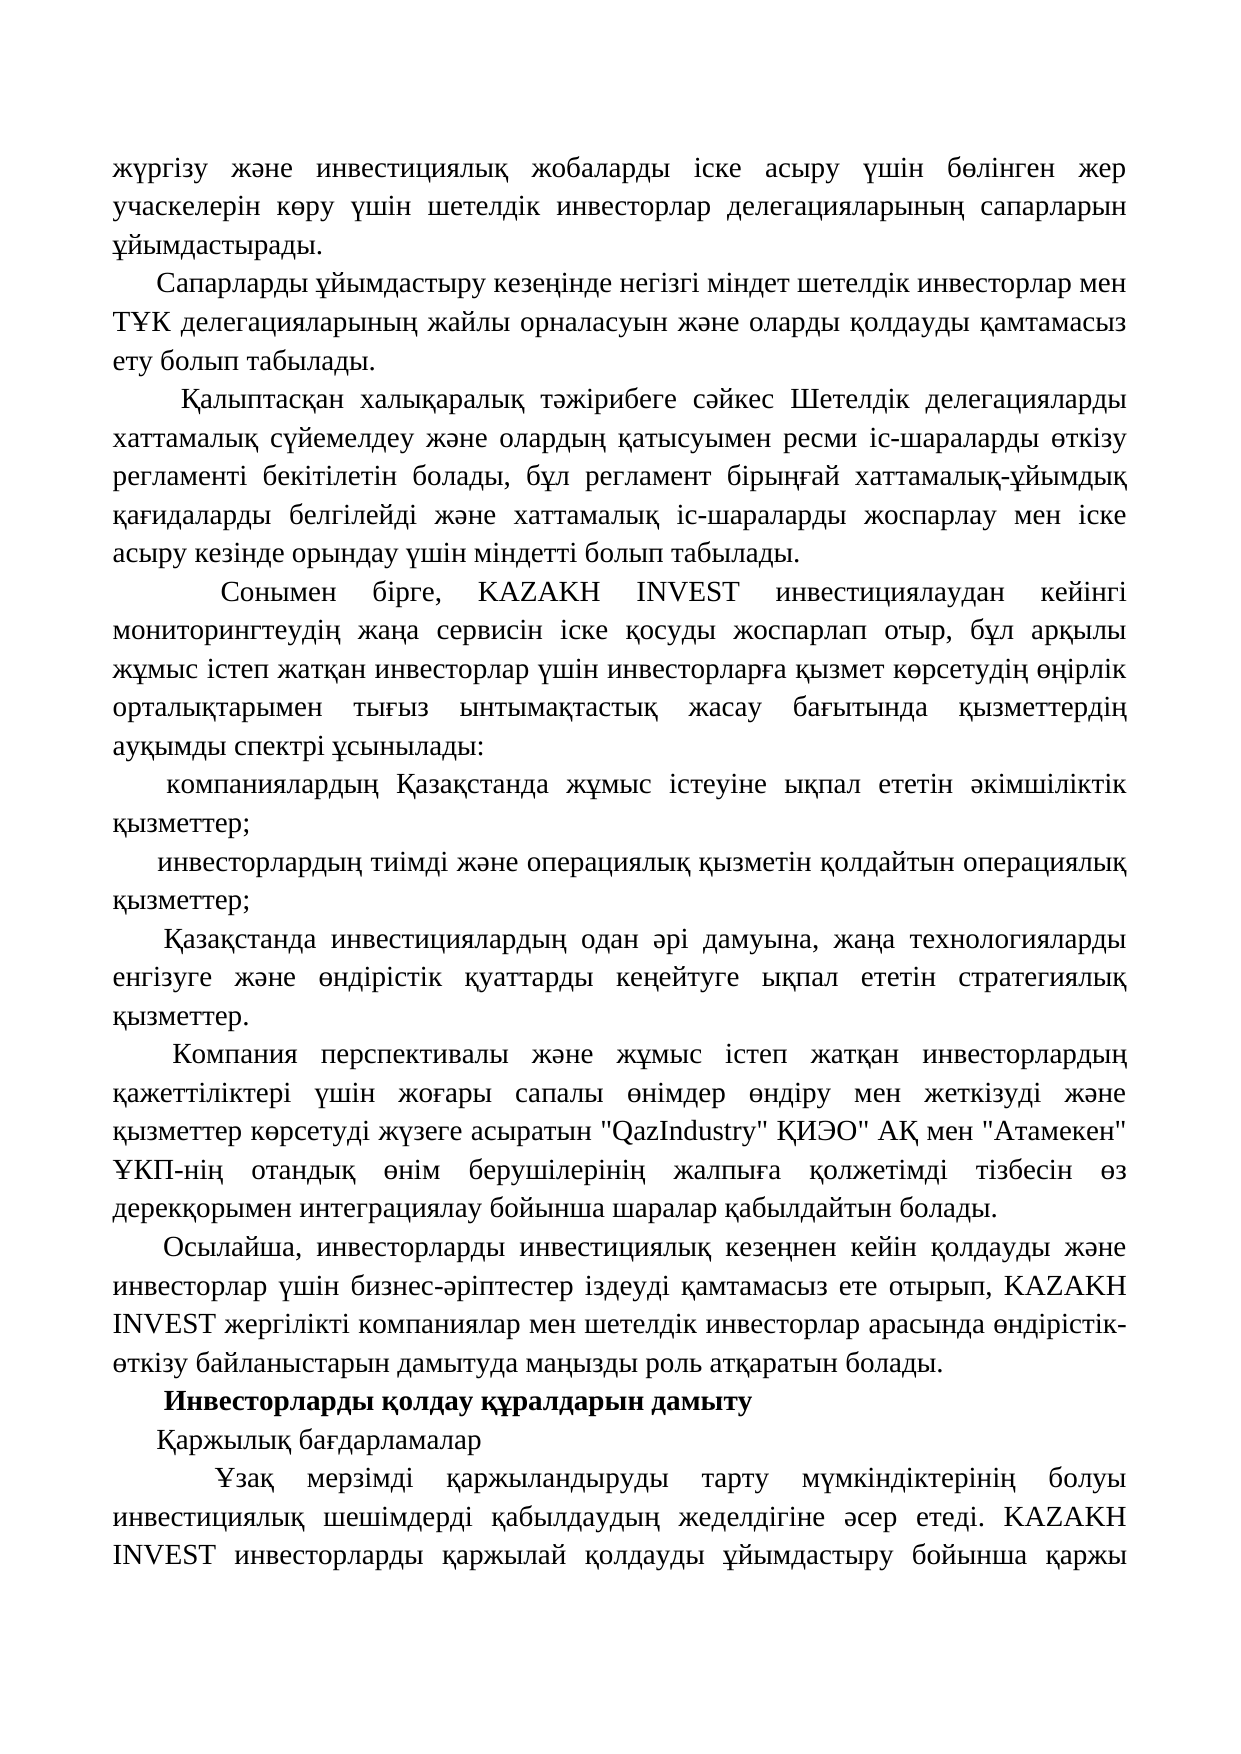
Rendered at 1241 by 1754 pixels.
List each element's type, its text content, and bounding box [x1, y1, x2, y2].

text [112, 150, 1128, 261]
text Сонымен бірге, KAZAKH INVEST инвестициялаудан кейінгі мониторингтеудің жаңа сервисін іске қосуды жоспарлап отыр, бұл арқылы жұмыс істеп жатқан инвесторлар үшін инвесторларға қызмет көрсетудің өңірлік орталықтарымен тығыз ынтымақтастық жасау бағытында қызметтердің ауқымды спектрі ұсынылады: [112, 574, 1128, 762]
text инвесторлардың тиімді және операциялық қызметін қолдайтын операциялық қызметтер; [112, 844, 1128, 916]
text Қалыптасқан халықаралық тәжірибеге сәйкес Шетелдік делегацияларды хаттамалық сүйемелдеу және олардың қатысуымен ресми іс-шараларды өткізу регламенті бекітілетін болады, бұл регламент бірыңғай хаттамалық-ұйымдық қағидаларды белгілейді және хаттамалық іс-шараларды жоспарлау мен іске асыру кезінде орындау үшін міндетті болып табылады. [112, 381, 1128, 569]
text Сапарларды ұйымдастыру кезеңінде негізгі міндет шетелдік инвесторлар мен ТҰК делегацияларының жайлы орналасуын және оларды қолдауды қамтамасыз ету болып табылады. [112, 266, 1128, 376]
text Инвесторларды қолдау құралдарын дамыту [112, 1383, 1128, 1417]
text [112, 1460, 1128, 1571]
text Осылайша, инвесторларды инвестициялық кезеңнен кейін қолдауды және инвесторлар үшін бизнес-әріптестер іздеуді қамтамасыз ете отырып, KAZAKH INVEST жергілікті компаниялар мен шетелдік инвесторлар арасында өндірістік-өткізу байланыстарын дамытуда маңызды роль атқаратын болады. [112, 1229, 1128, 1378]
text Қазақстанда инвестициялардың одан әрі дамуына, жаңа технологияларды енгізуге және өндірістік қуаттарды кеңейтуге ықпал ететін стратегиялық қызметтер. [112, 921, 1128, 1031]
text компаниялардың Қазақстанда жұмыс істеуіне ықпал ететін әкімшіліктік қызметтер; [112, 767, 1128, 839]
text Қаржылық бағдарламалар [112, 1422, 1128, 1455]
text Компания перспективалы және жұмыс істеп жатқан инвесторлардың қажеттіліктері үшін жоғары сапалы өнімдер өндіру мен жеткізуді және қызметтер көрсетуді жүзеге асыратын "QazIndustry" ҚИЭО" АҚ мен "Атамекен" ҰКП-нің отандық өнім берушілерінің жалпыға қолжетімді тізбесін өз дерекқорымен интеграциялау бойынша шаралар қабылдайтын болады. [112, 1036, 1128, 1224]
